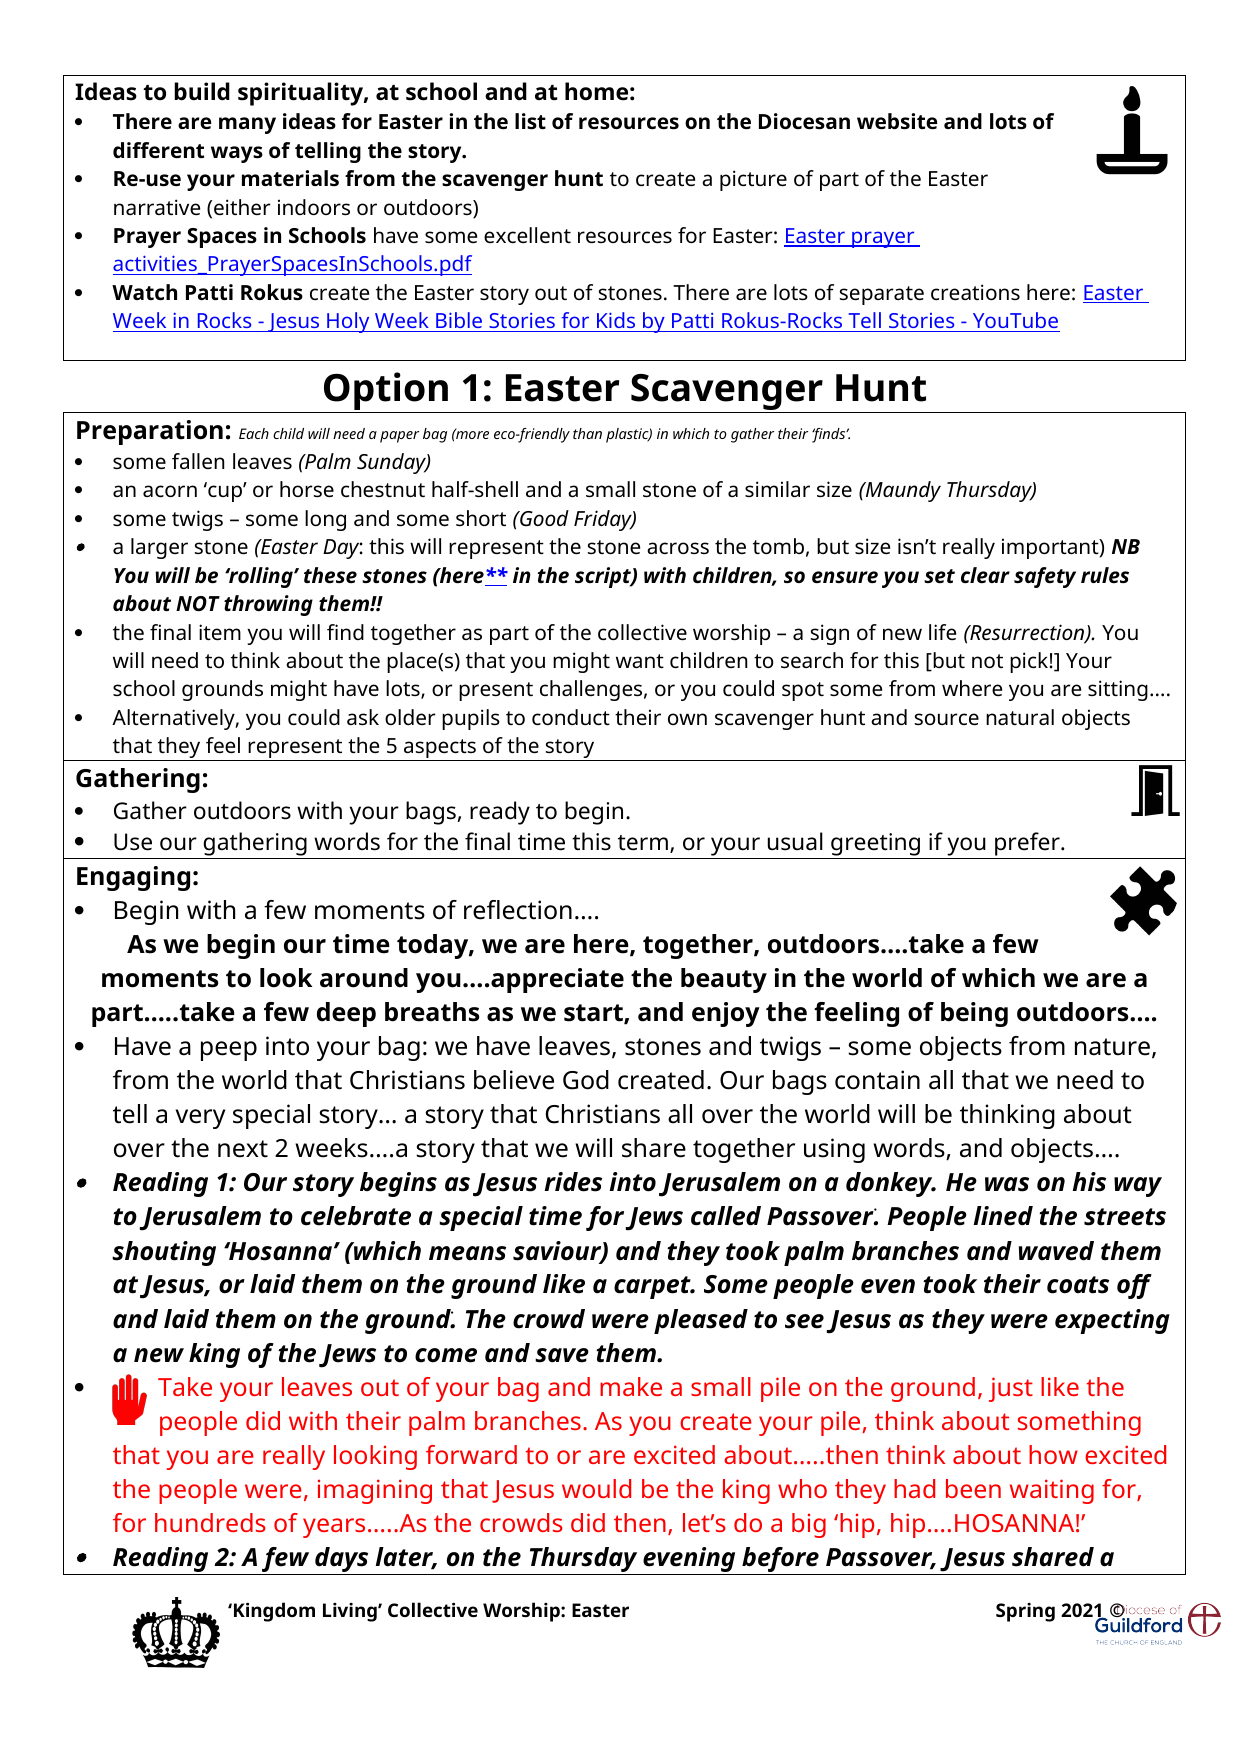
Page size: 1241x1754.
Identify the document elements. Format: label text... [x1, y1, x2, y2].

picture [100, 1371, 159, 1430]
picture [132, 1597, 220, 1668]
table_cell Ideas to build spirituality, at school and at home: There are many ideas for Easter in the list of resources on the Diocesan website and lots of different ways of telling the story. Re-use your materials from the scavenger hunt to create a picture of part of the Easter narrative (either indoors or outdoors) Prayer Spaces in Schools have some excellent resources for Easter: Easter prayer activities_PrayerSpacesInSchools.pdf Watch Patti Rokus create the Easter story out of stones. There are lots of separate creations here: Easter Week in Rocks - Jesus Holy Week Bible Stories for Kids by Patti Rokus-Rocks Tell Stories - YouTube [64, 76, 1185, 360]
table_cell Option 1: Easter Scavenger Hunt [64, 361, 1185, 412]
picture [1126, 760, 1183, 818]
picture [1087, 76, 1173, 180]
table_cell Preparation: Each child will need a paper bag (more eco-friendly than plastic) in which to gather their ‘finds’. some fallen leaves (Palm Sunday) an acorn ‘cup’ or horse chestnut half-shell and a small stone of a similar size (Maundy Thursday) some twigs – some long and some short (Good Friday) a larger stone (Easter Day: this will represent the stone across the tomb, but size isn’t really important) NB You will be ‘rolling’ these stones (here** in the script) with children, so ensure you set clear safety rules about NOT throwing them!! the final item you will find together as part of the collective worship – a sign of new life (Resurrection). You will need to think about the place(s) that you might want children to search for this [but not pick!] Your school grounds might have lots, or present challenges, or you could spot some from where you are sitting…. Alternatively, you could ask older pupils to conduct their own scavenger hunt and source natural objects that they feel represent the 5 aspects of the story [64, 413, 1185, 760]
picture [1092, 1600, 1224, 1649]
picture [1103, 861, 1179, 940]
table_cell Gathering: Gather outdoors with your bags, ready to begin. Use our gathering words for the final time this term, or your usual greeting if you prefer. [64, 761, 1185, 857]
